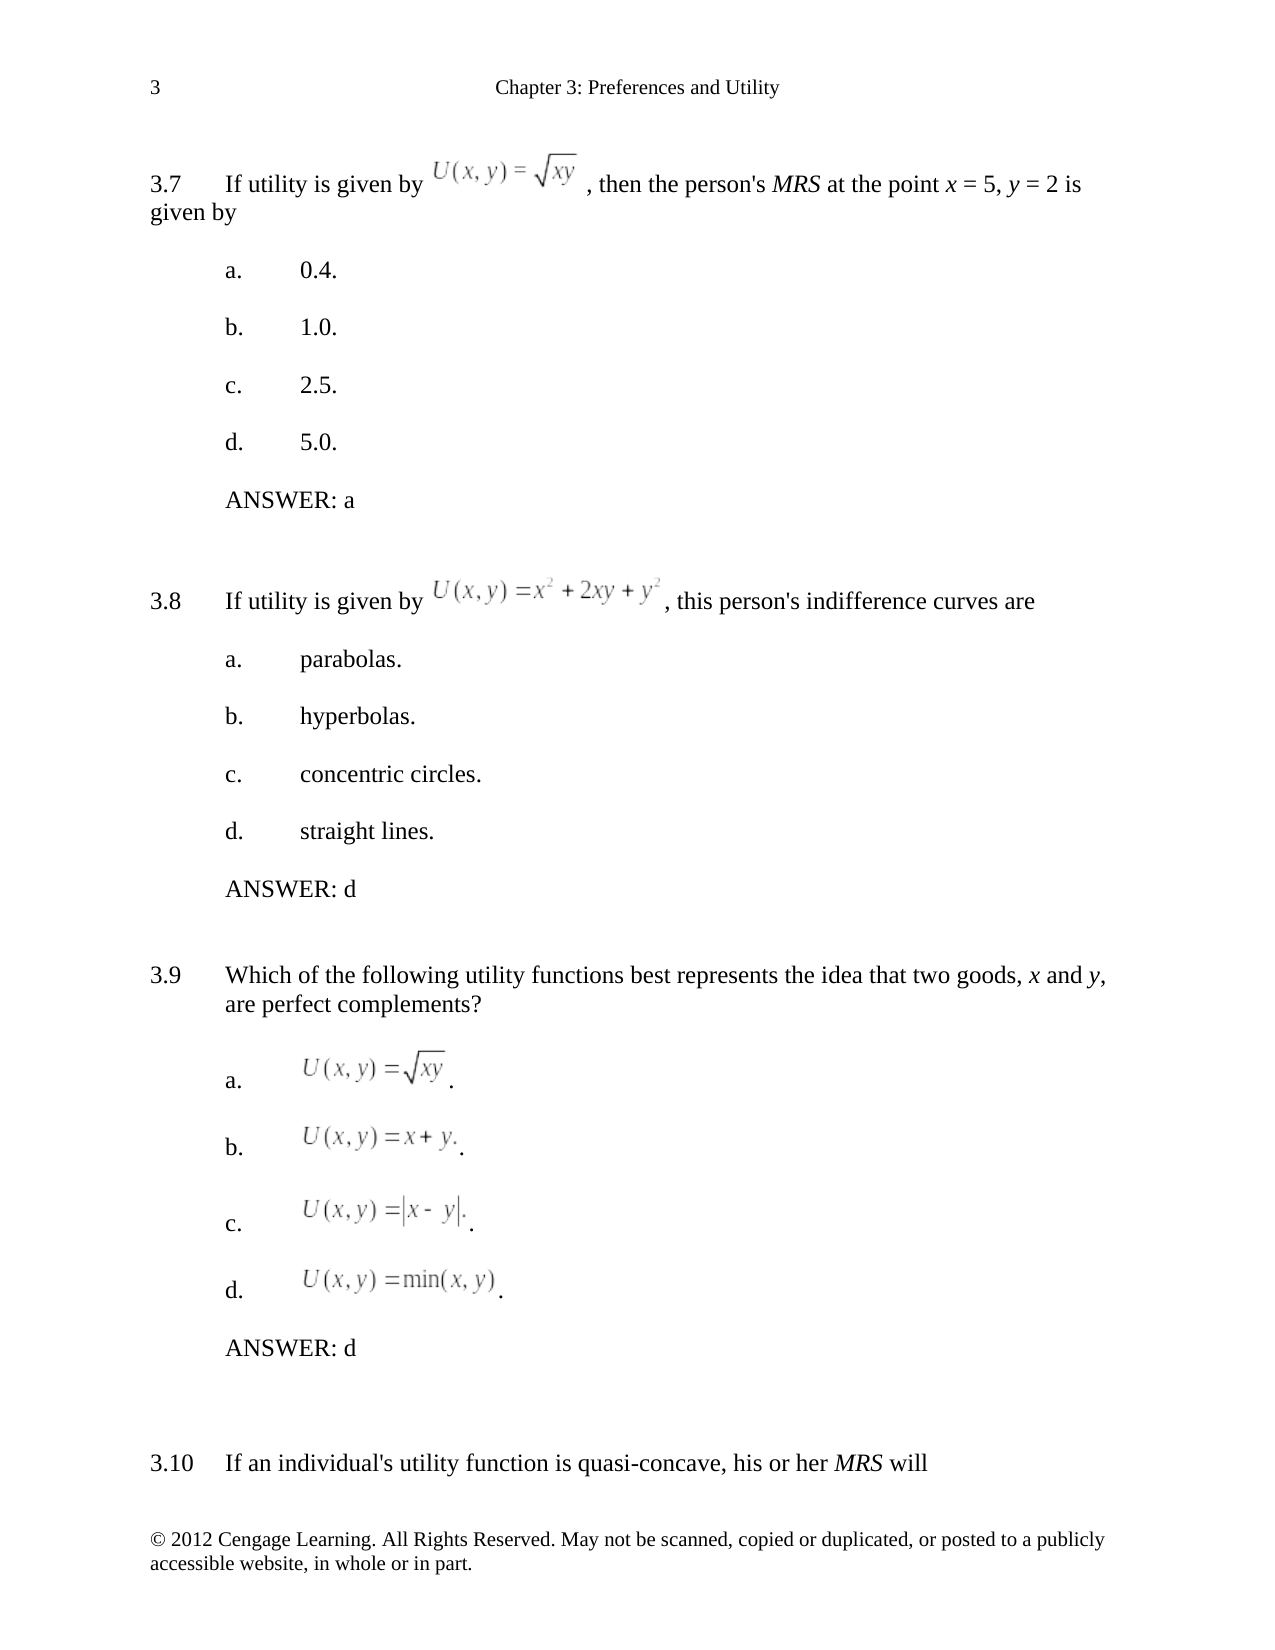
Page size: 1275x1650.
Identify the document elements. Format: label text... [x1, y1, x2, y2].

text ANSWER: d [150, 874, 1125, 903]
text a. parabolas. [150, 644, 1125, 673]
text a. . [150, 1046, 1125, 1094]
text 3.8 If utility is given by , this person's indifference curves are [150, 571, 1125, 615]
text 3.10 If an individual's utility function is quasi-concave, his or her MRS will [150, 1448, 1125, 1477]
text b. . [150, 1123, 1125, 1161]
text 3.7 If utility is given by , then the person's MRS at the point x = 5, y = 2 is given by [150, 150, 1125, 226]
text ANSWER: d [150, 1333, 1125, 1362]
text d. straight lines. [150, 816, 1125, 845]
text c. 2.5. [150, 370, 1125, 399]
text b. hyperbolas. [150, 701, 1125, 730]
text ANSWER: a [150, 485, 1125, 514]
text d. 5.0. [150, 427, 1125, 456]
text b. 1.0. [150, 312, 1125, 341]
text c. concentric circles. [150, 759, 1125, 788]
text d. . [150, 1266, 1125, 1304]
text c. . [150, 1190, 1125, 1237]
text 3.9 Which of the following utility functions best represents the idea that two goods, x and y, are perfect complements? [150, 960, 1125, 1018]
text a. 0.4. [150, 255, 1125, 284]
